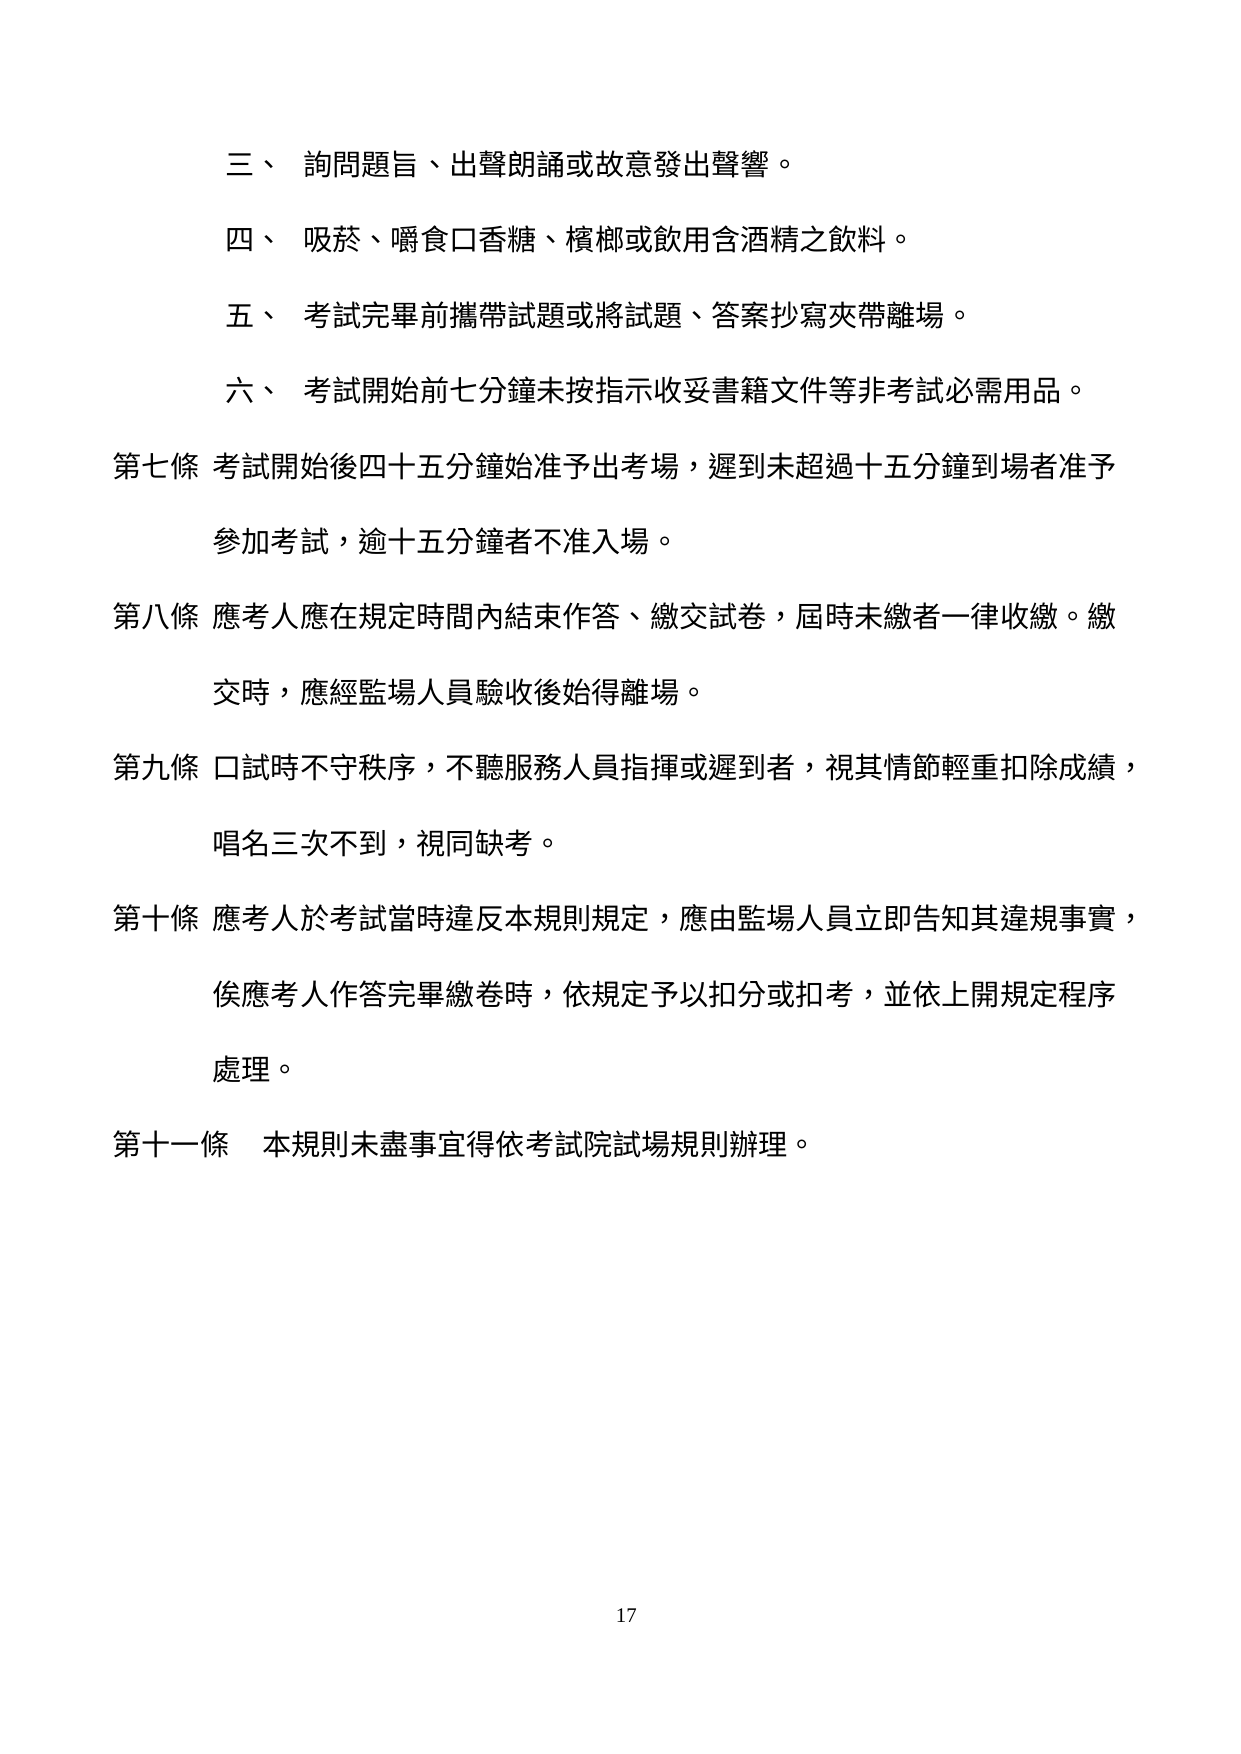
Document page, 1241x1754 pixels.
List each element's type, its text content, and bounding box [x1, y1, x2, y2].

list 應考人於考試當時違反本規則規定，應由監場人員立即告知其違規事實，俟應考人作答完畢繳卷時，依規定予以扣分或扣考，並依上開規定程序處理。 [112, 879, 1140, 1105]
list 考試完畢前攜帶試題或將試題、答案抄寫夾帶離場。 [225, 276, 1140, 351]
list 考試開始前七分鐘未按指示收妥書籍文件等非考試必需用品。 [225, 351, 1140, 427]
list 吸菸、嚼食口香糖、檳榔或飲用含酒精之飲料。 [225, 200, 1140, 276]
list 詢問題旨、出聲朗誦或故意發出聲響。 [225, 125, 1140, 200]
list 口試時不守秩序，不聽服務人員指揮或遲到者，視其情節輕重扣除成績，唱名三次不到，視同缺考。 [112, 728, 1140, 879]
list 本規則未盡事宜得依考試院試場規則辦理。 [112, 1105, 1140, 1181]
list 考試開始後四十五分鐘始准予出考場，遲到未超過十五分鐘到場者准予參加考試，逾十五分鐘者不准入場。 [112, 427, 1140, 577]
list 應考人應在規定時間內結束作答、繳交試卷，屆時未繳者一律收繳。繳交時，應經監場人員驗收後始得離場。 [112, 577, 1140, 728]
